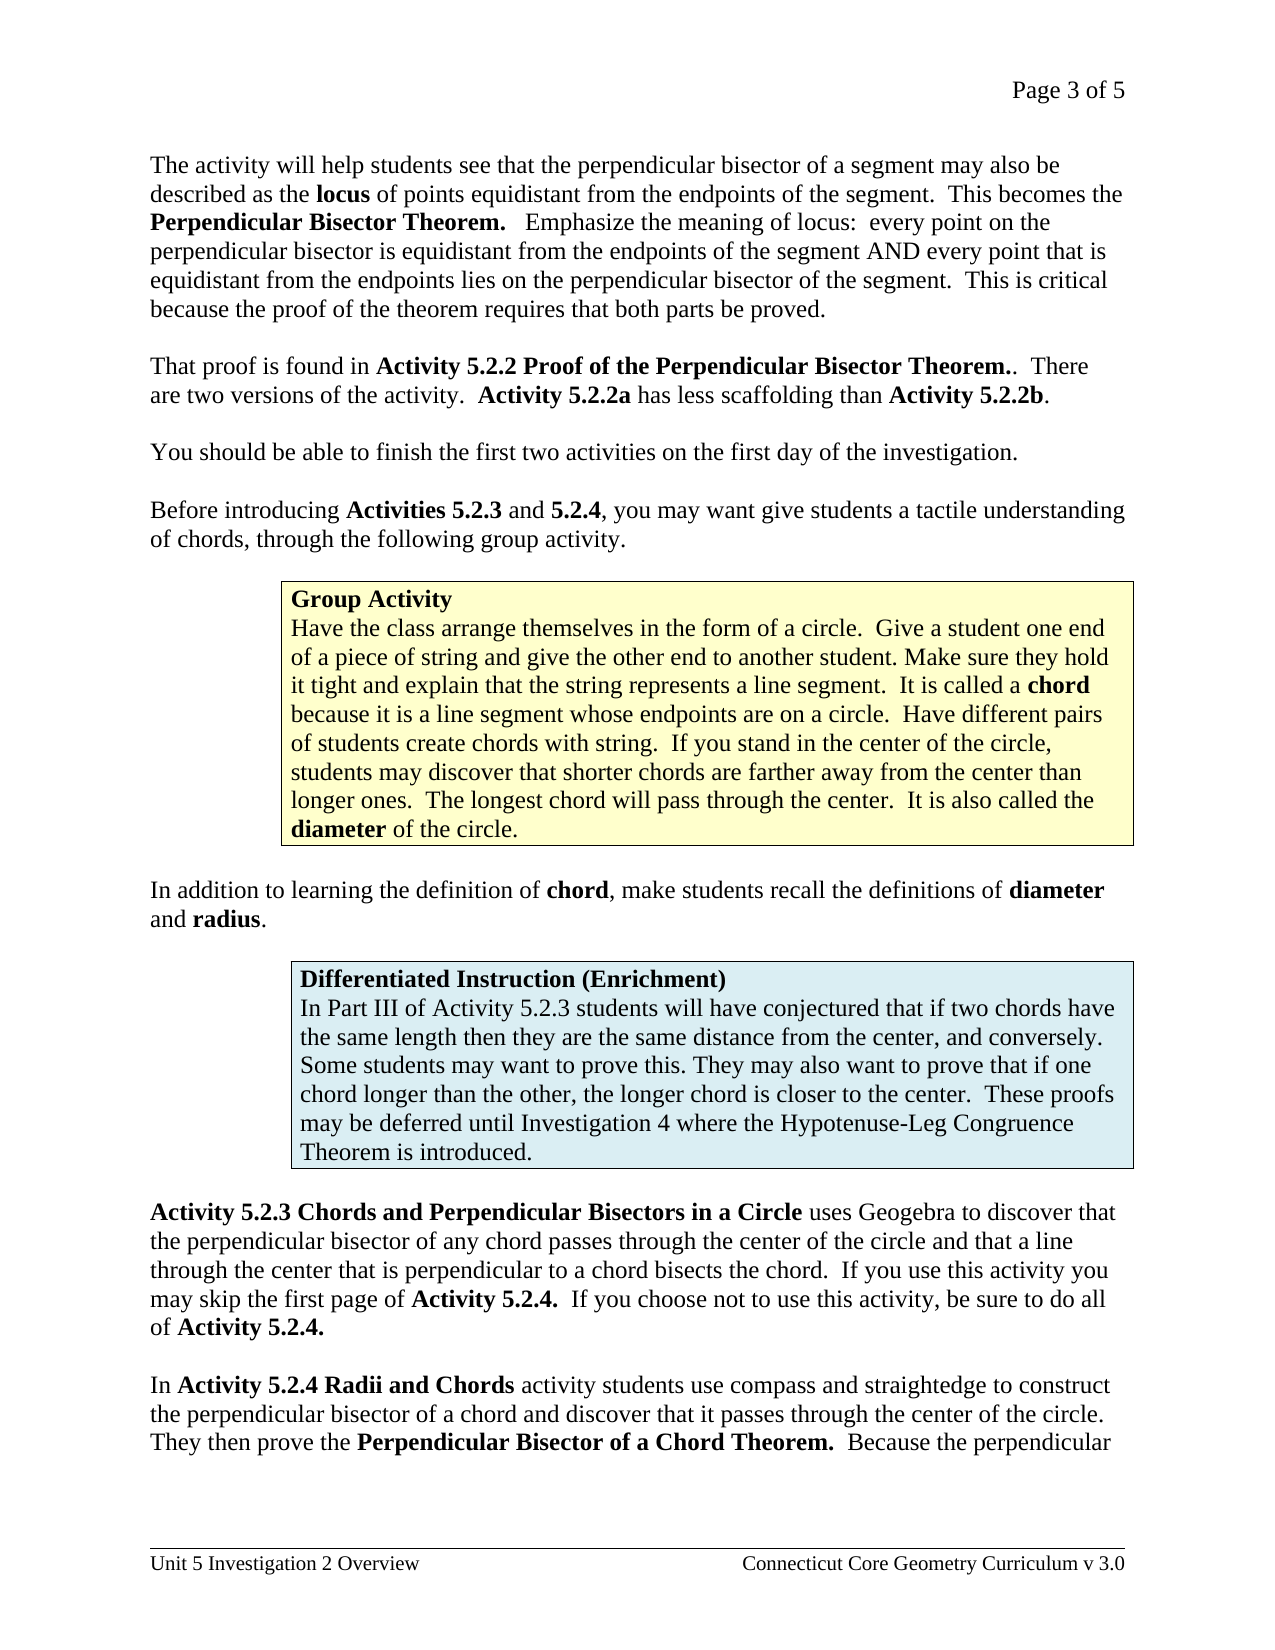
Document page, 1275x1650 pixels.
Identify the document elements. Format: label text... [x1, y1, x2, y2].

text That proof is found in Activity 5.2.2 Proof of the Perpendicular Bisector Theorem.. There are two versions of the activity. Activity 5.2.2a has less scaffolding than Activity 5.2.2b. [150, 351, 1125, 409]
text Activity 5.2.3 Chords and Perpendicular Bisectors in a Circle uses Geogebra to discover that the perpendicular bisector of any chord passes through the center of the circle and that a line through the center that is perpendicular to a chord bisects the chord. If you use this activity you may skip the first page of Activity 5.2.4. If you choose not to use this activity, be sure to do all of Activity 5.2.4. [150, 1197, 1125, 1341]
text The activity will help students see that the perpendicular bisector of a segment may also be described as the locus of points equidistant from the endpoints of the segment. This becomes the Perpendicular Bisector Theorem. Emphasize the meaning of locus: every point on the perpendicular bisector is equidistant from the endpoints of the segment AND every point that is equidistant from the endpoints lies on the perpendicular bisector of the segment. This is critical because the proof of the theorem requires that both parts be proved. [150, 150, 1125, 322]
text Before introducing Activities 5.2.3 and 5.2.4, you may want give students a tactile understanding of chords, through the following group activity. [150, 495, 1125, 552]
text In Part III of Activity 5.2.3 students will have conjectured that if two chords have the same length then they are the same distance from the center, and conversely. Some students may want to prove this. They may also want to prove that if one chord longer than the other, the longer chord is closer to the center. These proofs may be deferred until Investigation 4 where the Hypotenuse-Leg Congruence Theorem is introduced. [292, 990, 1133, 1168]
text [150, 1370, 1125, 1456]
text You should be able to finish the first two activities on the first day of the investigation. [150, 437, 1125, 466]
text In addition to learning the definition of chord, make students recall the definitions of diameter and radius. [150, 875, 1125, 932]
text Have the class arrange themselves in the form of a circle. Give a student one end of a piece of string and give the other end to another student. Make sure they hold it tight and explain that the string represents a line segment. It is called a chord because it is a line segment whose endpoints are on a circle. Have different pairs of students create chords with string. If you stand in the center of the circle, students may discover that shorter chords are farther away from the center than longer ones. The longest chord will pass through the center. It is also called the diameter of the circle. [282, 610, 1133, 845]
text Differentiated Instruction (Enrichment) [292, 962, 1133, 990]
text Group Activity [282, 582, 1133, 610]
